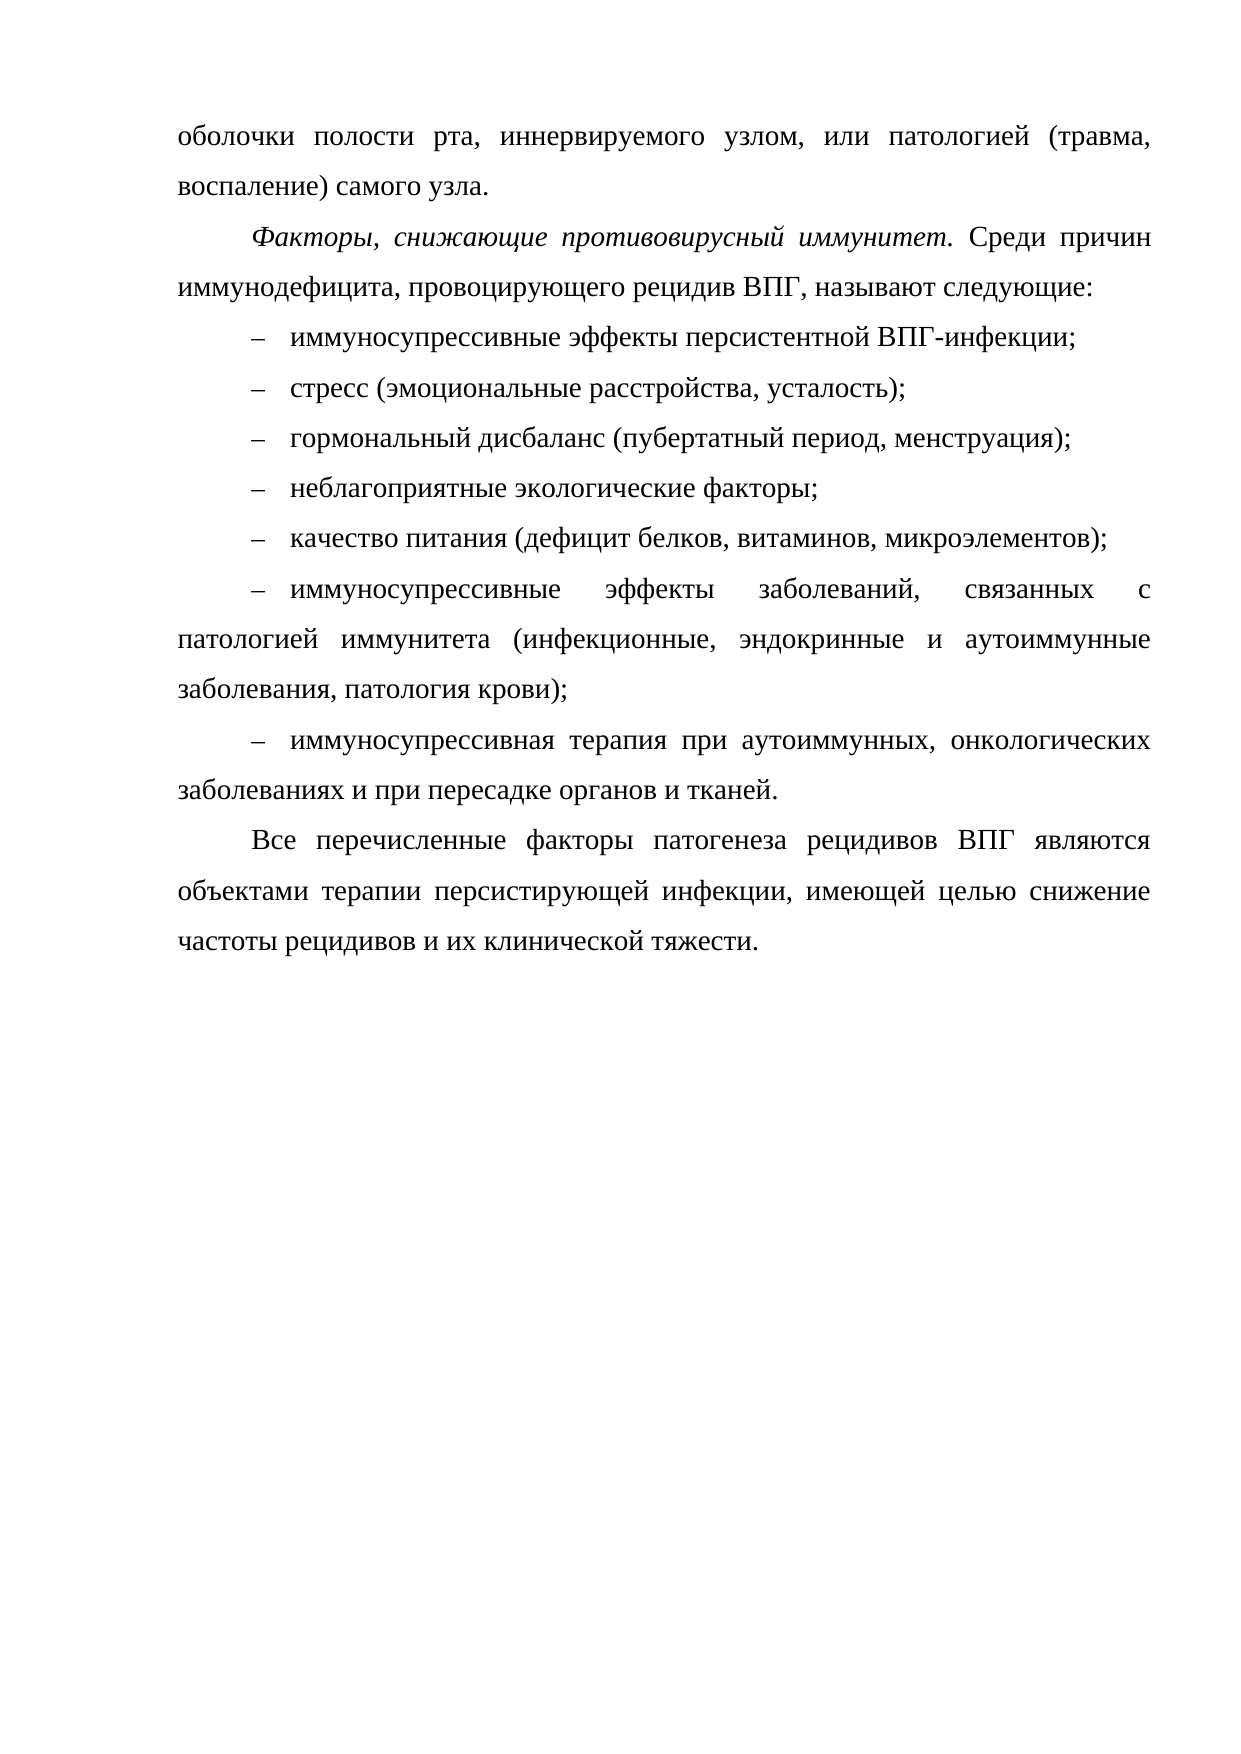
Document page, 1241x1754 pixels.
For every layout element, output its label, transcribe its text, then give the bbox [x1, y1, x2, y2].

list неблагоприятные экологические факторы; [177, 470, 1152, 504]
list стресс (эмоциональные расстройства, усталость); [177, 370, 1152, 403]
text Факторы, снижающие противовирусный иммунитет. Среди причин иммунодефицита, провоцирующего рецидив ВПГ, называют следующие: [177, 219, 1152, 303]
list иммуносупрессивные эффекты персистентной ВПГ-инфекции; [177, 319, 1152, 353]
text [177, 118, 1152, 202]
text Все перечисленные факторы патогенеза рецидивов ВПГ являются объектами терапии персистирующей инфекции, имеющей целью снижение частоты рецидивов и их клинической тяжести. [177, 822, 1152, 957]
list гормональный дисбаланс (пубертатный период, менструация); [177, 420, 1152, 453]
list иммуносупрессивные эффекты заболеваний, связанных с патологией иммунитета (инфекционные, эндокринные и аутоиммунные заболевания, патология крови); [177, 571, 1152, 705]
list качество питания (дефицит белков, витаминов, микроэлементов); [177, 521, 1152, 554]
list иммуносупрессивная терапия при аутоиммунных, онкологических заболеваниях и при пересадке органов и тканей. [177, 722, 1152, 806]
